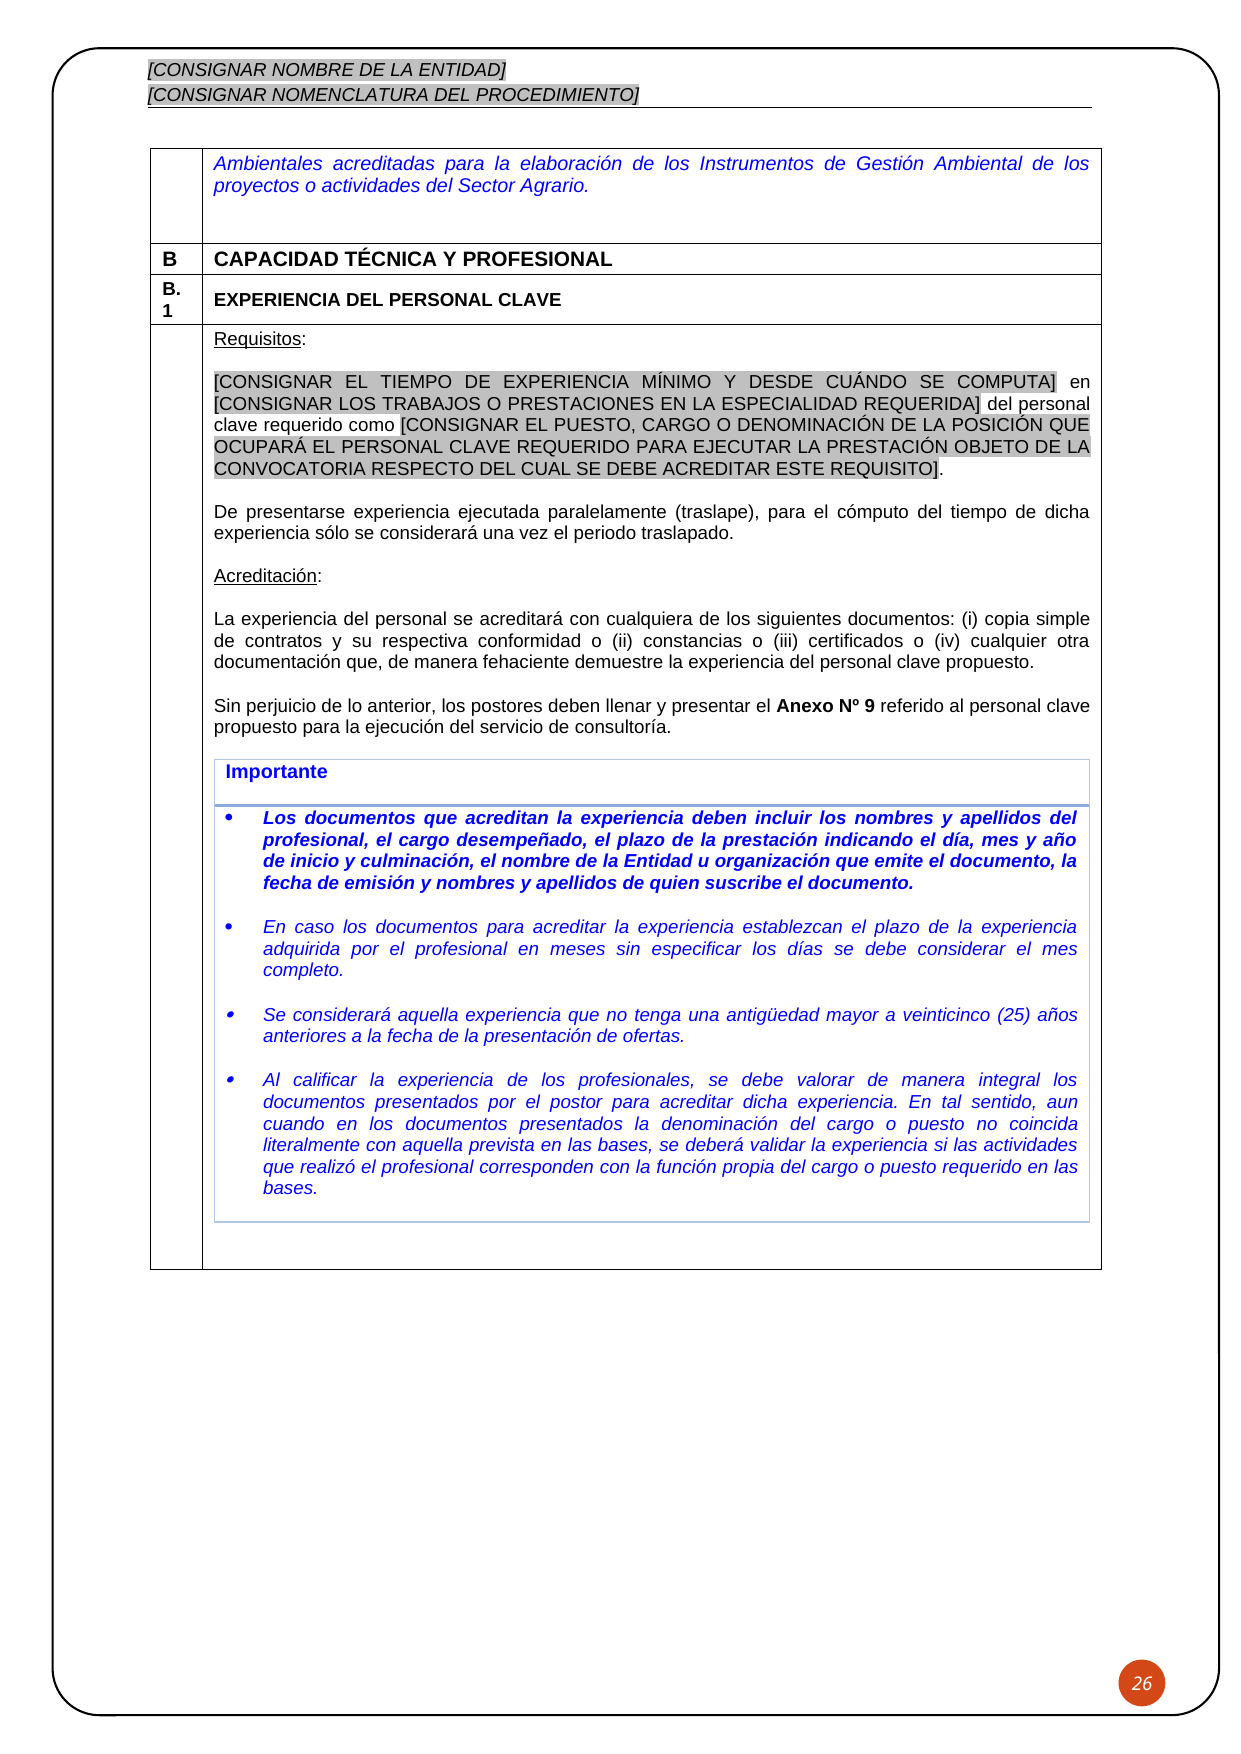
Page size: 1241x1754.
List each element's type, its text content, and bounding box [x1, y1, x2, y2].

table_cell B [151, 244, 202, 274]
table_cell [151, 325, 202, 1268]
table_cell Requisitos: [CONSIGNAR EL TIEMPO DE EXPERIENCIA MÍNIMO Y DESDE CUÁNDO SE COMPUTA] en [CONSIGNAR LOS TRABAJOS O PRESTACIONES EN LA ESPECIALIDAD REQUERIDA] del personal clave requerido como [CONSIGNAR EL PUESTO, CARGO O DENOMINACIÓN DE LA POSICIÓN QUE OCUPARÁ EL PERSONAL CLAVE REQUERIDO PARA EJECUTAR LA PRESTACIÓN OBJETO DE LA CONVOCATORIA RESPECTO DEL CUAL SE DEBE ACREDITAR ESTE REQUISITO]. De presentarse experiencia ejecutada paralelamente (traslape), para el cómputo del tiempo de dicha experiencia sólo se considerará una vez el periodo traslapado. Acreditación: La experiencia del personal se acreditará con cualquiera de los siguientes documentos: (i) copia simple de contratos y su respectiva conformidad o (ii) constancias o (iii) certificados o (iv) cualquier otra documentación que, de manera fehaciente demuestre la experiencia del personal clave propuesto. Sin perjuicio de lo anterior, los postores deben llenar y presentar el Anexo Nº 9 referido al personal clave propuesto para la ejecución del servicio de consultoría. [203, 325, 1101, 1268]
table_cell EXPERIENCIA DEL PERSONAL CLAVE [203, 275, 1101, 324]
table_cell B.1 [151, 275, 202, 324]
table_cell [203, 149, 1101, 243]
table_cell CAPACIDAD TÉCNICA Y PROFESIONAL [203, 244, 1101, 274]
